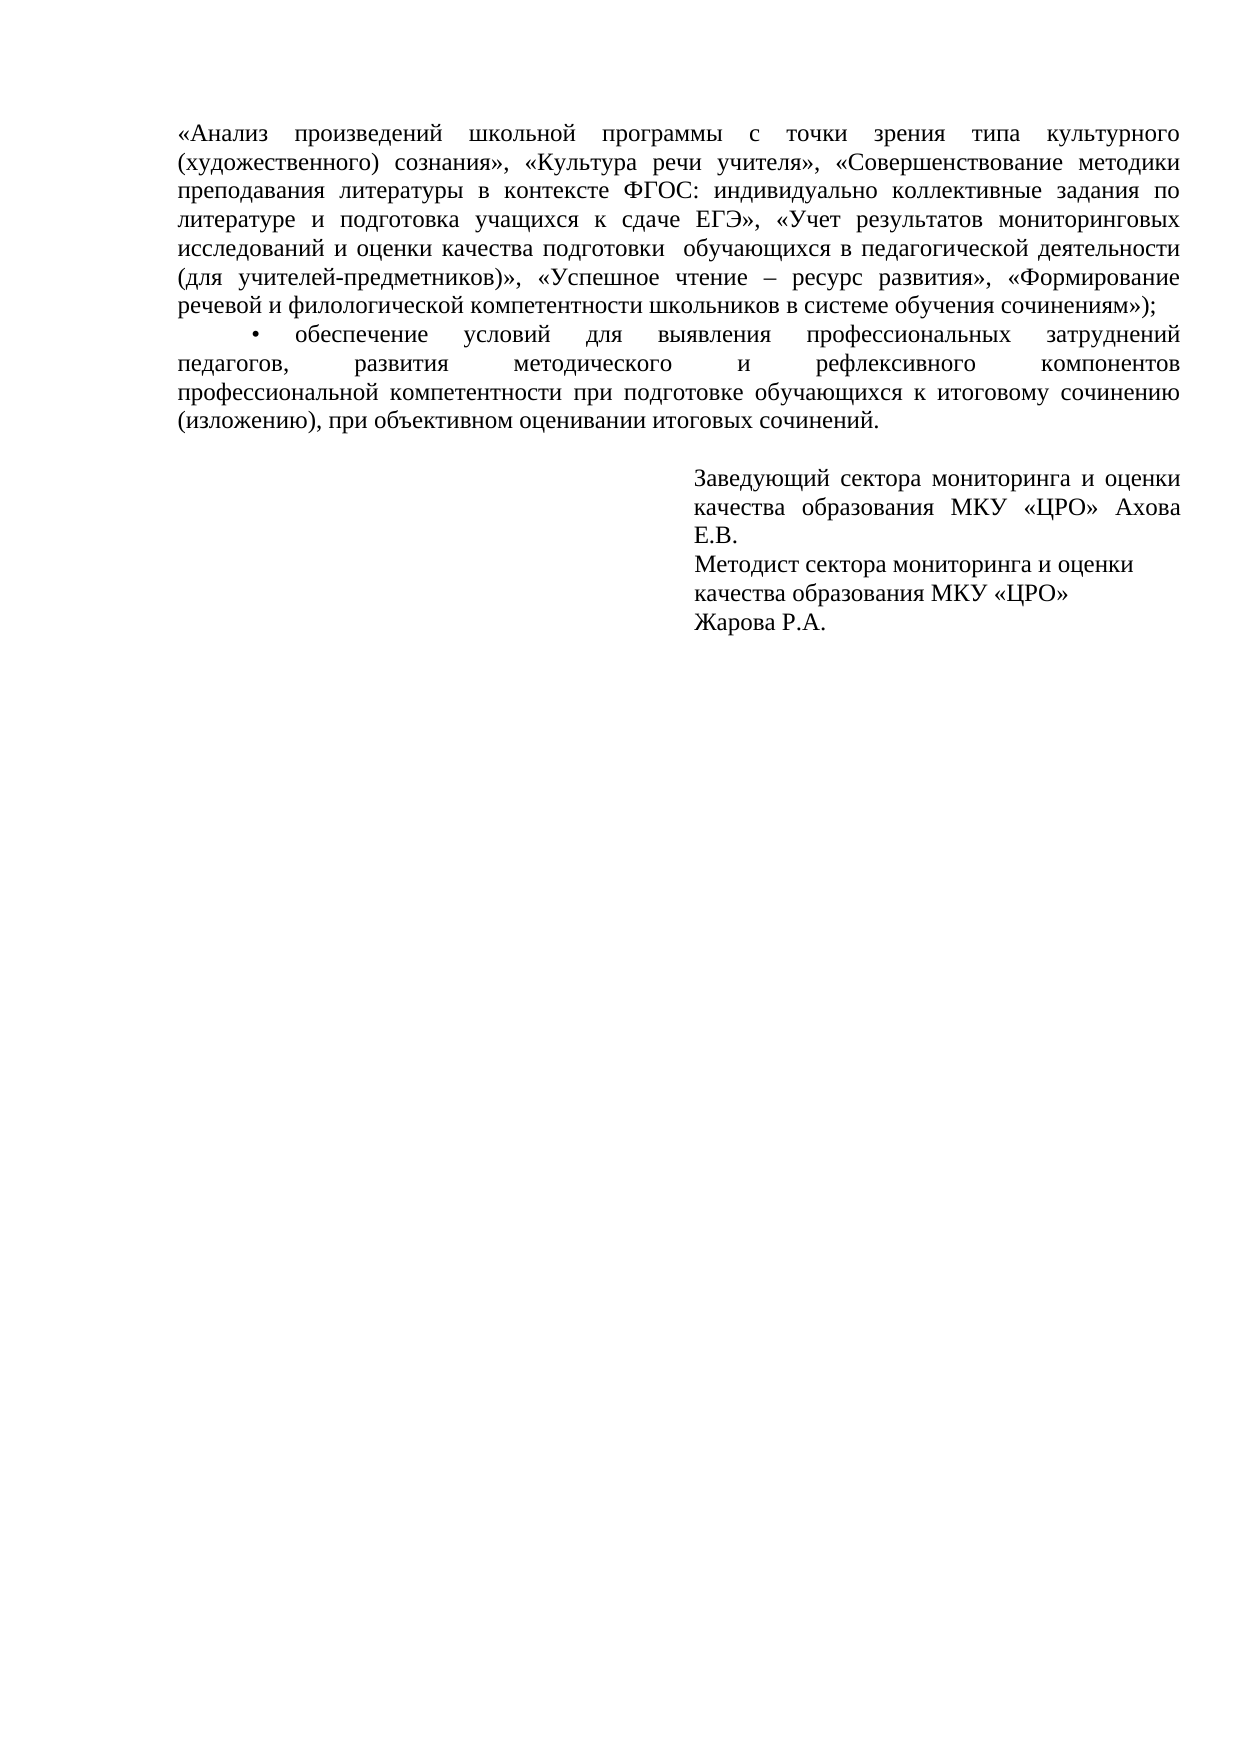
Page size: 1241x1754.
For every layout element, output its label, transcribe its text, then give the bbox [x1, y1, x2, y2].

text Методист сектора мониторинга и оценки [177, 549, 1181, 578]
text Заведующий сектора мониторинга и оценки качества образования МКУ «ЦРО» Ахова Е.В. [693, 463, 1181, 549]
text качества образования МКУ «ЦРО» [177, 578, 1181, 607]
text Жарова Р.А. [177, 607, 1181, 636]
text • обеспечение условий для выявления профессиональных затруднений педагогов, развития методического и рефлексивного компонентов профессиональной компетентности при подготовке обучающихся к итоговому сочинению (изложению), при объективном оценивании итоговых сочинений. [177, 319, 1181, 434]
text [177, 118, 1181, 319]
